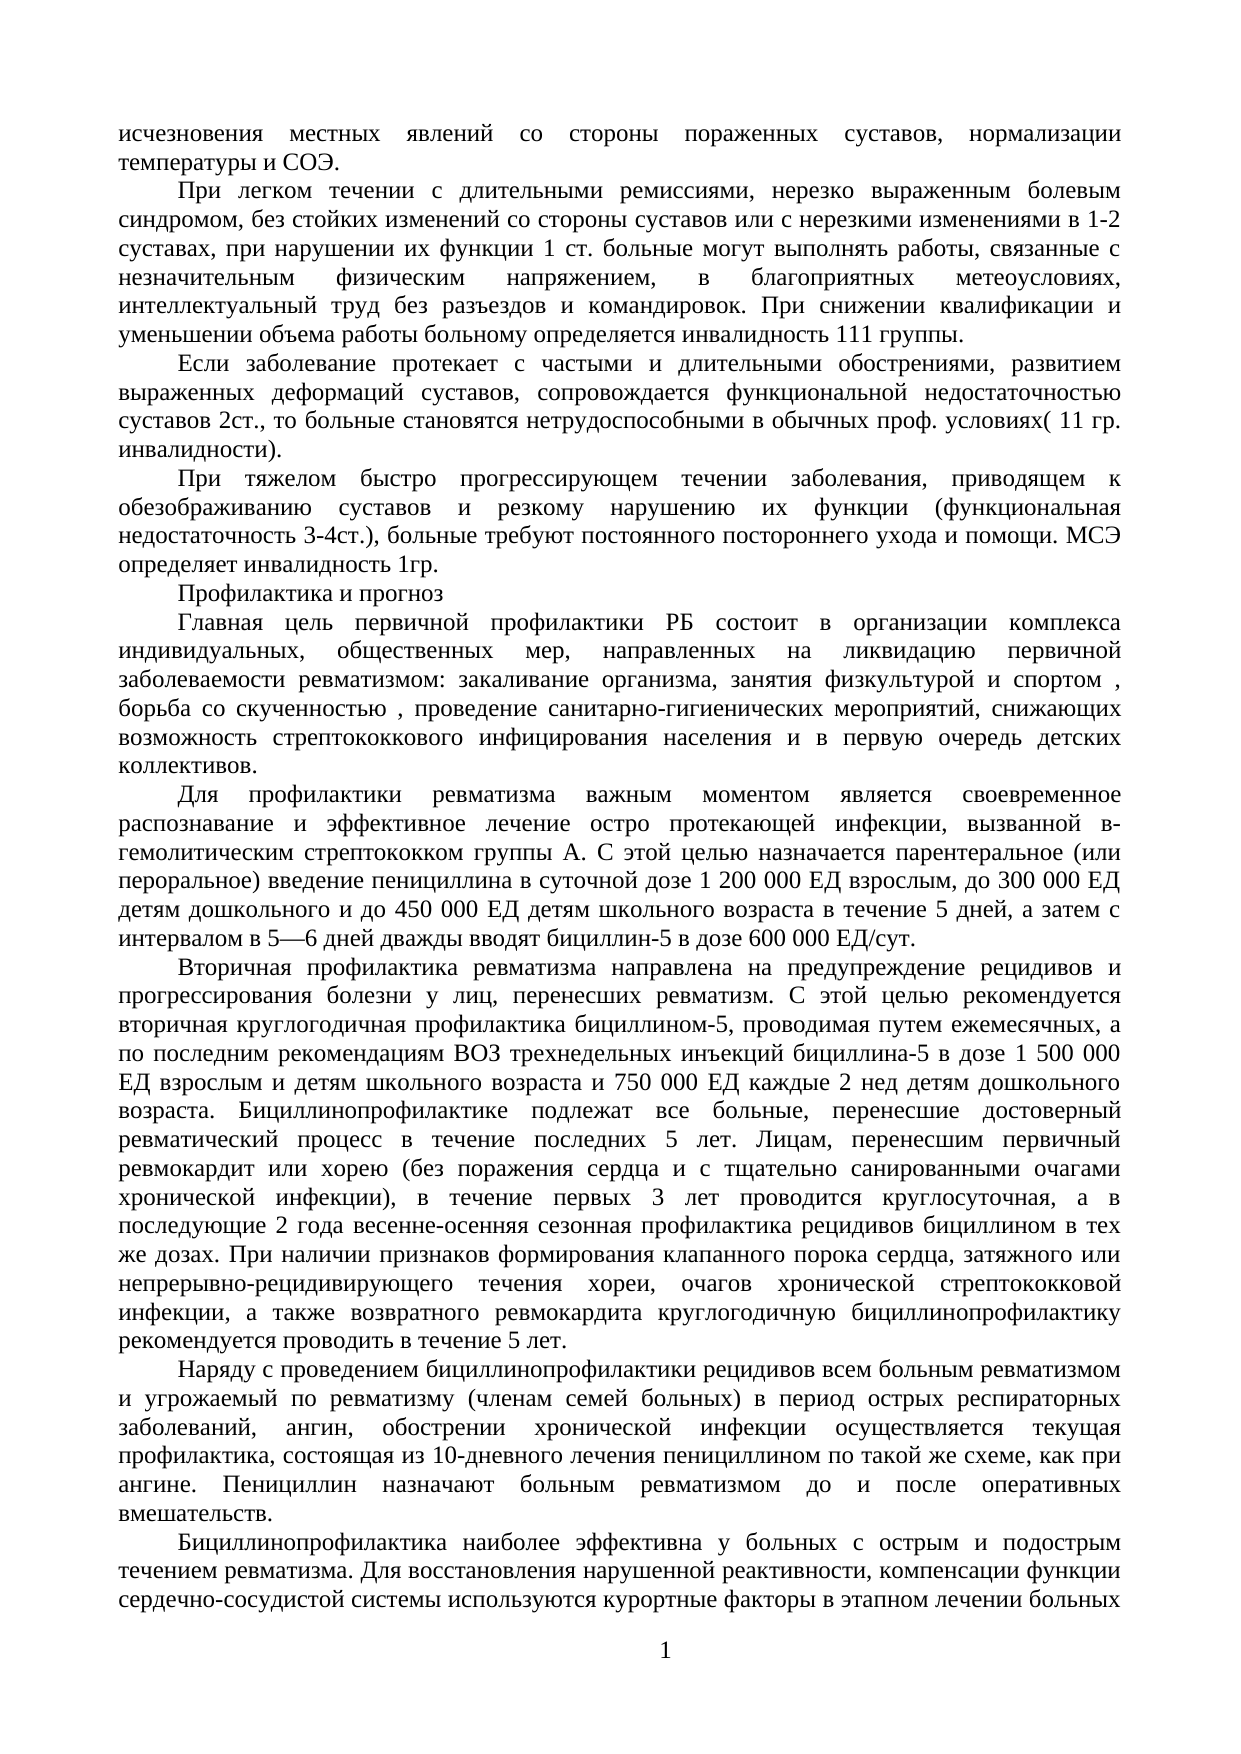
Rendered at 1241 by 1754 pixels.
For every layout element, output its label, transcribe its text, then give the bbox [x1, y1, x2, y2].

text Для профилактики ревматизма важным моментом является своевременное распознавание и эффективное лечение остро протекающей инфекции, вызванной в-гемолитическим стрептококком группы А. С этой целью назначается парентеральное (или пероральное) введение пенициллина в суточной дозе 1 200 000 ЕД взрослым, до 300 000 ЕД детям дошкольного и до 450 000 ЕД детям школьного возраста в течение 5 дней, а затем с интервалом в 5—6 дней дважды вводят бициллин-5 в дозе 600 000 ЕД/сут. [118, 779, 1122, 952]
text Главная цель первичной профилактики РБ состоит в организации комплекса индивидуальных, общественных мер, направленных на ликвидацию первичной заболеваемости ревматизмом: закаливание организма, занятия физкультурой и спортом , борьба со скученностью , проведение санитарно-гигиенических мероприятий, снижающих возможность стрептококкового инфицирования населения и в первую очередь детских коллективов. [118, 607, 1122, 779]
text Вторичная профилактика ревматизма направлена на предупреждение рецидивов и прогрессирования болезни у лиц, перенесших ревматизм. С этой целью рекомендуется вторичная круглогодичная профилактика бициллином-5, проводимая путем ежемесячных, а по последним рекомендациям ВОЗ трехнедельных инъекций бициллина-5 в дозе 1 500 000 ЕД взрослым и детям школьного возраста и 750 000 ЕД каждые 2 нед детям дошкольного возраста. Бициллинопрофилактике подлежат все больные, перенесшие достоверный ревматический процесс в течение последних 5 лет. Лицам, перенесшим первичный ревмокардит или хорею (без поражения сердца и с тщательно санированными очагами хронической инфекции), в течение первых 3 лет проводится круглосуточная, а в последующие 2 года весенне-осенняя сезонная профилактика рецидивов бициллином в тех же дозах. При наличии признаков формирования клапанного порока сердца, затяжного или непрерывно-рецидивирующего течения хореи, очагов хронической стрептококковой инфекции, а также возвратного ревмокардита круглогодичную бициллинопрофилактику рекомендуется проводить в течение 5 лет. [118, 952, 1122, 1354]
text При легком течении с длительными ремиссиями, нерезко выраженным болевым синдромом, без стойких изменений со стороны суставов или с нерезкими изменениями в 1-2 суставах, при нарушении их функции 1 ст. больные могут выполнять работы, связанные с незначительным физическим напряжением, в благоприятных метеоусловиях, интеллектуальный труд без разъездов и командировок. При снижении квалификации и уменьшении объема работы больному определяется инвалидность 111 группы. [118, 176, 1122, 348]
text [118, 118, 1122, 176]
text Профилактика и прогноз [118, 578, 1122, 607]
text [118, 1527, 1122, 1613]
text Если заболевание протекает с частыми и длительными обострениями, развитием выраженных деформаций суставов, сопровождается функциональной недостаточностью суставов 2ст., то больные становятся нетрудоспособными в обычных проф. условиях( 11 гр. инвалидности). [118, 348, 1122, 463]
text Наряду с проведением бициллинопрофилактики рецидивов всем больным ревматизмом и угрожаемый по ревматизму (членам семей больных) в период острых респираторных заболеваний, ангин, обострении хронической инфекции осуществляется текущая профилактика, состоящая из 10-дневного лечения пенициллином по такой же схеме, как при ангине. Пенициллин назначают больным ревматизмом до и после оперативных вмешательств. [118, 1354, 1122, 1527]
text При тяжелом быстро прогрессирующем течении заболевания, приводящем к обезображиванию суставов и резкому нарушению их функции (функциональная недостаточность 3-4ст.), больные требуют постоянного постороннего ухода и помощи. МСЭ определяет инвалидность 1гр. [118, 463, 1122, 578]
